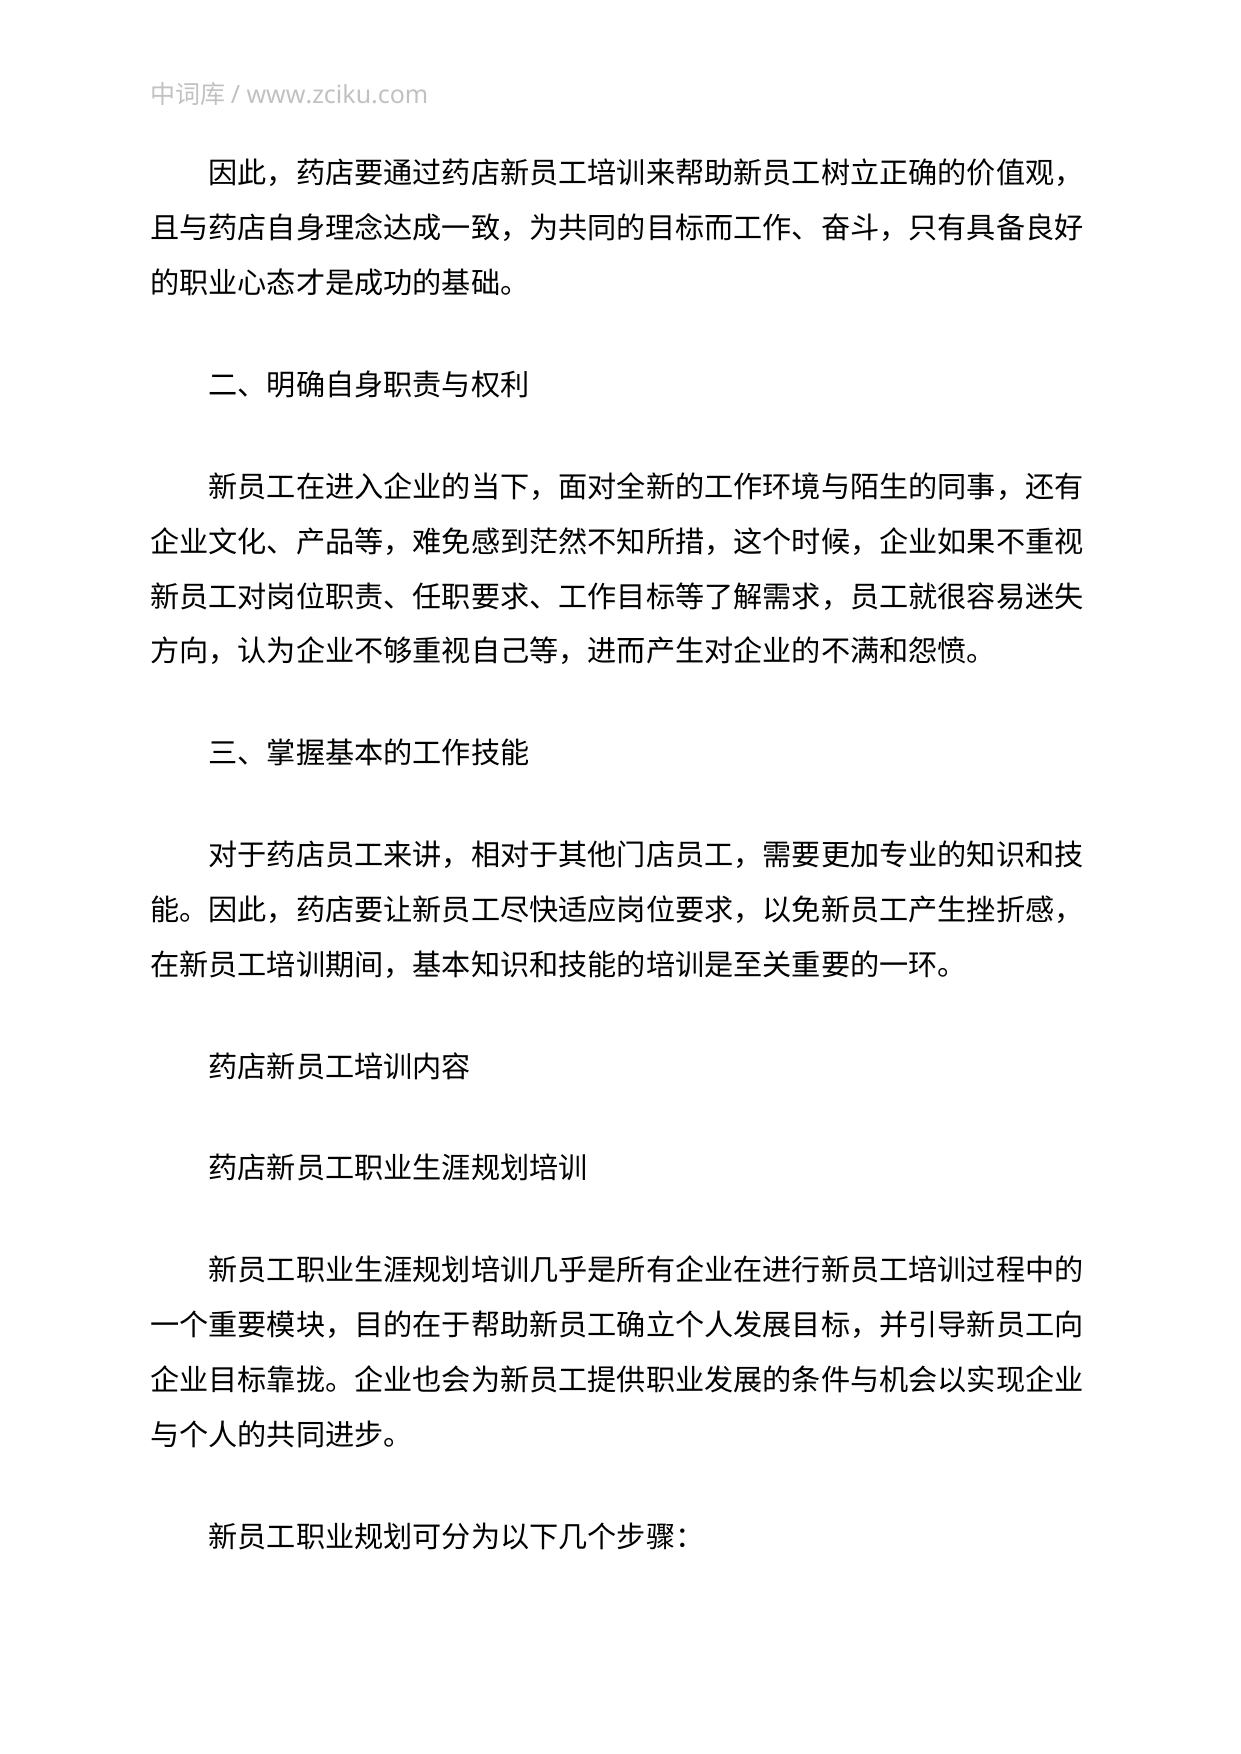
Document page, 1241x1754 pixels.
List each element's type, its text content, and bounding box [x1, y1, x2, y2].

text 三、掌握基本的工作技能 [150, 730, 1090, 772]
text 二、明确自身职责与权利 [150, 362, 1090, 404]
text 药店新员工培训内容 [150, 1043, 1090, 1085]
text 新员工职业生涯规划培训几乎是所有企业在进行新员工培训过程中的一个重要模块，目的在于帮助新员工确立个人发展目标，并引导新员工向企业目标靠拢。企业也会为新员工提供职业发展的条件与机会以实现企业与个人的共同进步。 [150, 1247, 1090, 1454]
text 因此，药店要通过药店新员工培训来帮助新员工树立正确的价值观，且与药店自身理念达成一致，为共同的目标而工作、奋斗，只有具备良好的职业心态才是成功的基础。 [150, 150, 1090, 302]
text 新员工在进入企业的当下，面对全新的工作环境与陌生的同事，还有企业文化、产品等，难免感到茫然不知所措，这个时候，企业如果不重视新员工对岗位职责、任职要求、工作目标等了解需求，员工就很容易迷失方向，认为企业不够重视自己等，进而产生对企业的不满和怨愤。 [150, 463, 1090, 670]
text 新员工职业规划可分为以下几个步骤： [150, 1513, 1090, 1555]
text 对于药店员工来讲，相对于其他门店员工，需要更加专业的知识和技能。因此，药店要让新员工尽快适应岗位要求，以免新员工产生挫折感，在新员工培训期间，基本知识和技能的培训是至关重要的一环。 [150, 832, 1090, 984]
text 药店新员工职业生涯规划培训 [150, 1145, 1090, 1187]
